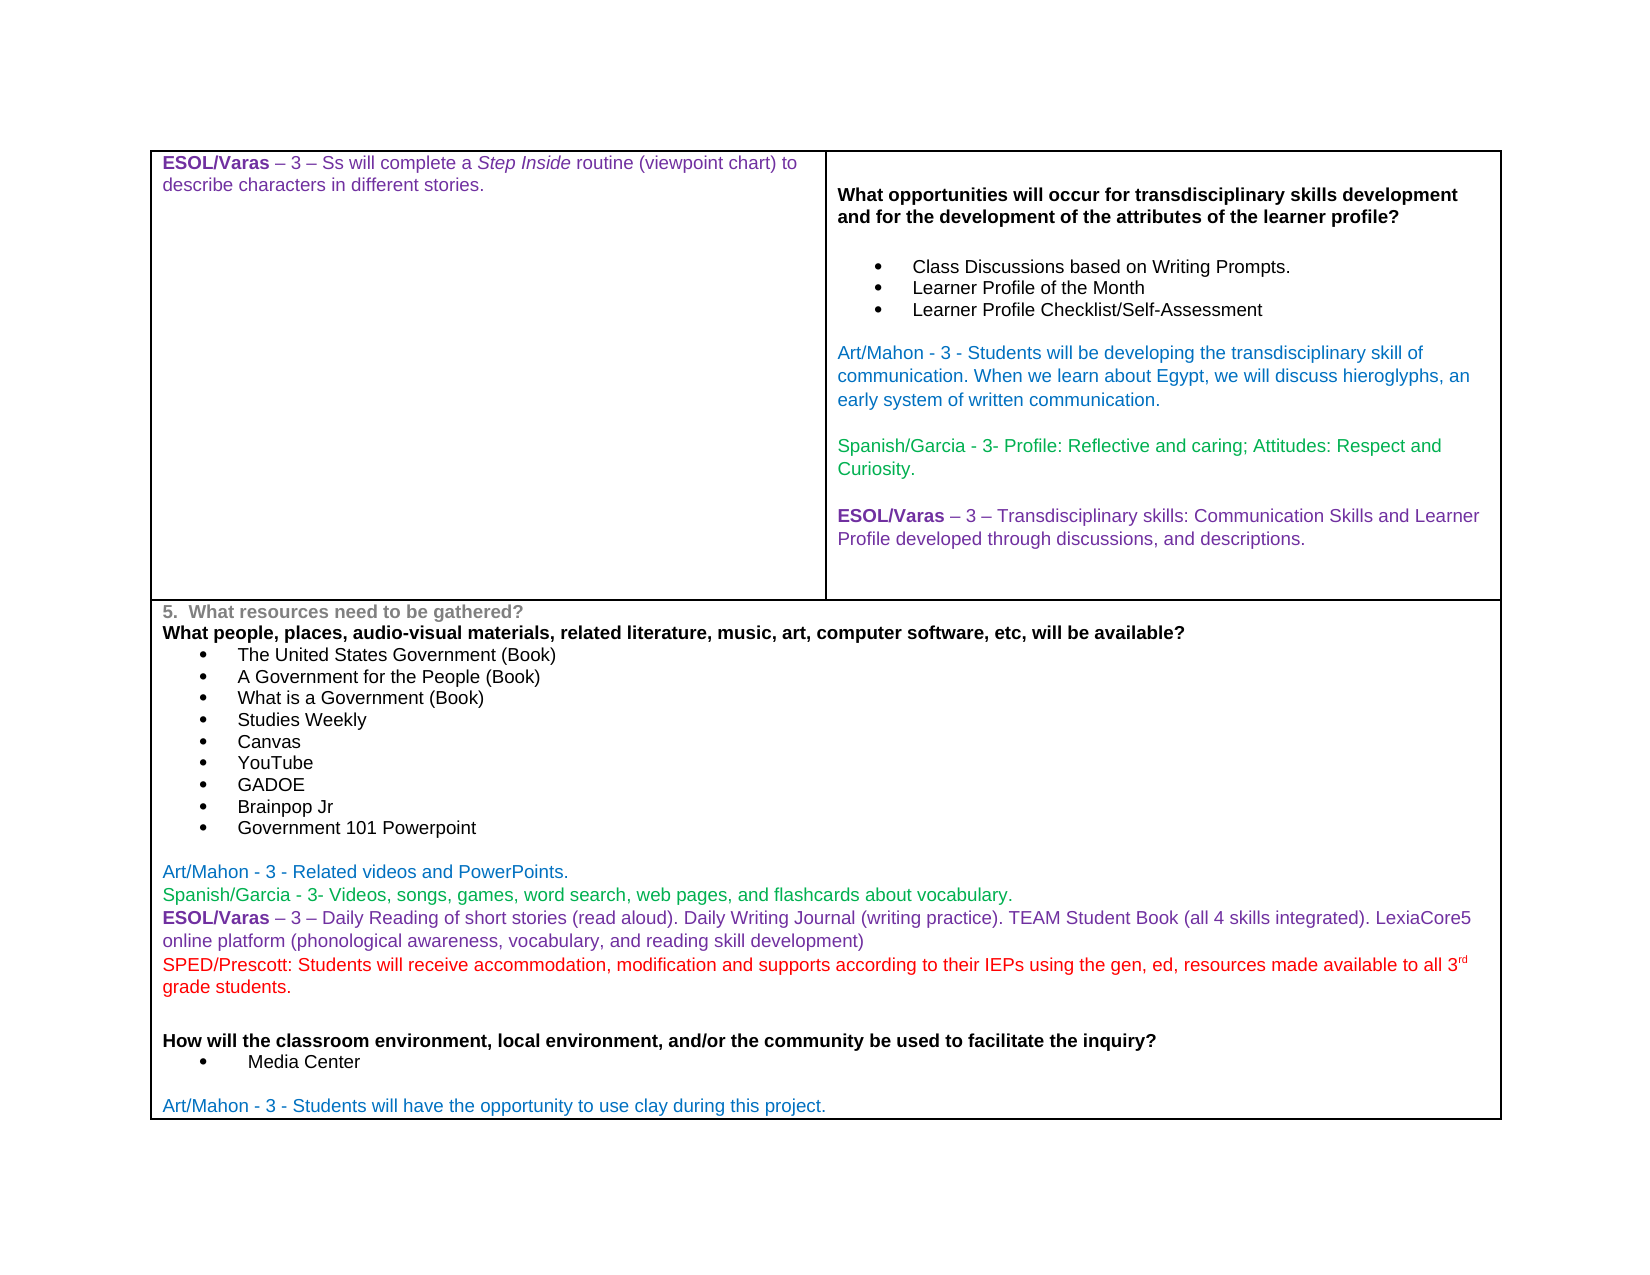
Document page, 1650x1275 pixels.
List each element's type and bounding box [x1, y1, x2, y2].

table_cell [152, 601, 1500, 1118]
table_cell [152, 152, 825, 599]
table_cell [827, 152, 1500, 599]
